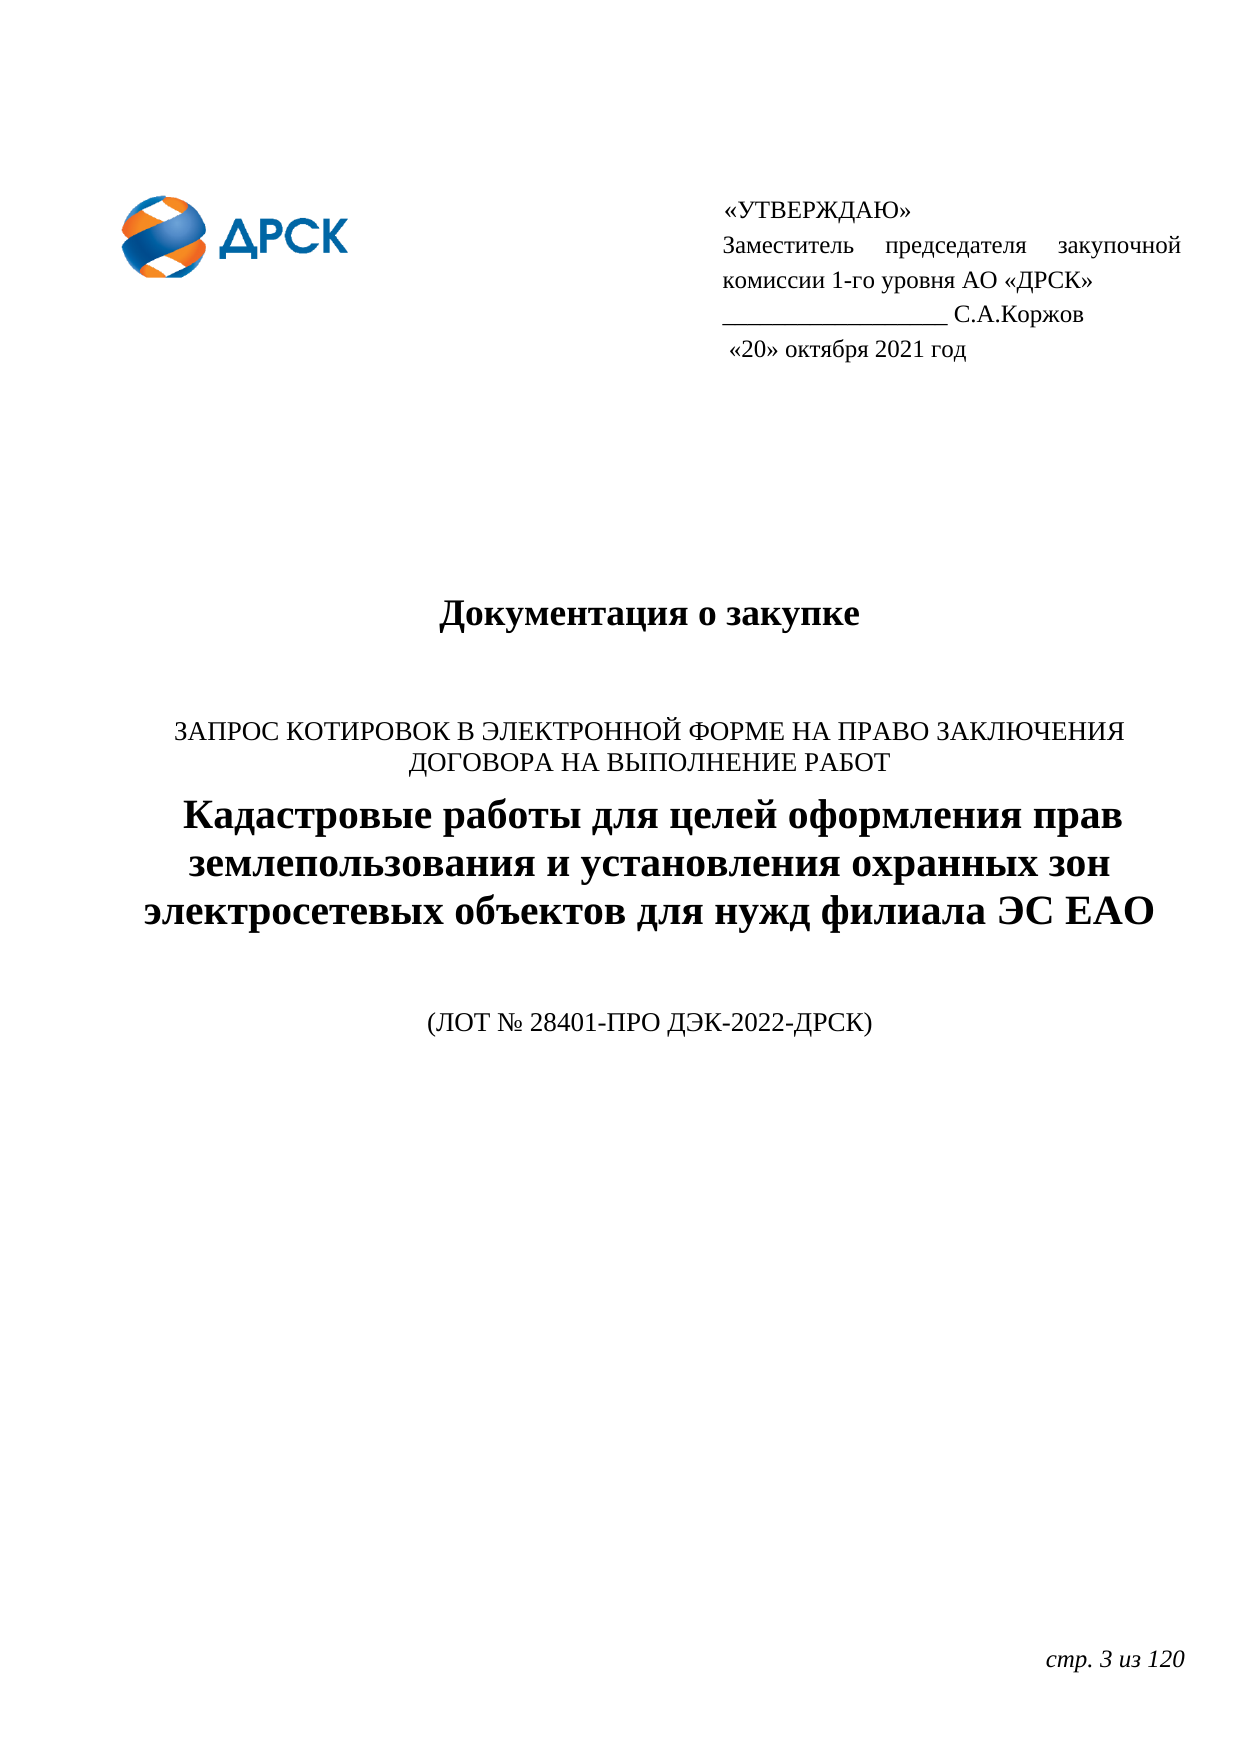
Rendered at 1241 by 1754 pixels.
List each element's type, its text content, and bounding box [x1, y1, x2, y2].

text __________________ С.А.Коржов [722, 299, 1181, 328]
text Кадастровые работы для целей оформления прав землепользования и установления охранных зон электросетевых объектов для нужд филиала ЭС ЕАО [118, 789, 1181, 933]
text ЗАПРОС КОТИРОВОК В ЭЛЕКТРОННОЙ ФОРМЕ НА ПРАВО ЗАКЛЮЧЕНИЯ ДОГОВОРА НА ВЫПОЛНЕНИЕ РАБОТ [118, 714, 1181, 777]
text Документация о закупке [118, 590, 1181, 633]
text Заместитель председателя закупочной комиссии 1-го уровня АО «ДРСК» [722, 230, 1181, 293]
text «20» октября 2021 год [722, 334, 1181, 362]
text (ЛОТ № 28401-ПРО ДЭК-2022-ДРСК) [118, 1006, 1181, 1037]
text «УТВЕРЖДАЮ» [723, 193, 1181, 224]
picture [118, 192, 365, 282]
